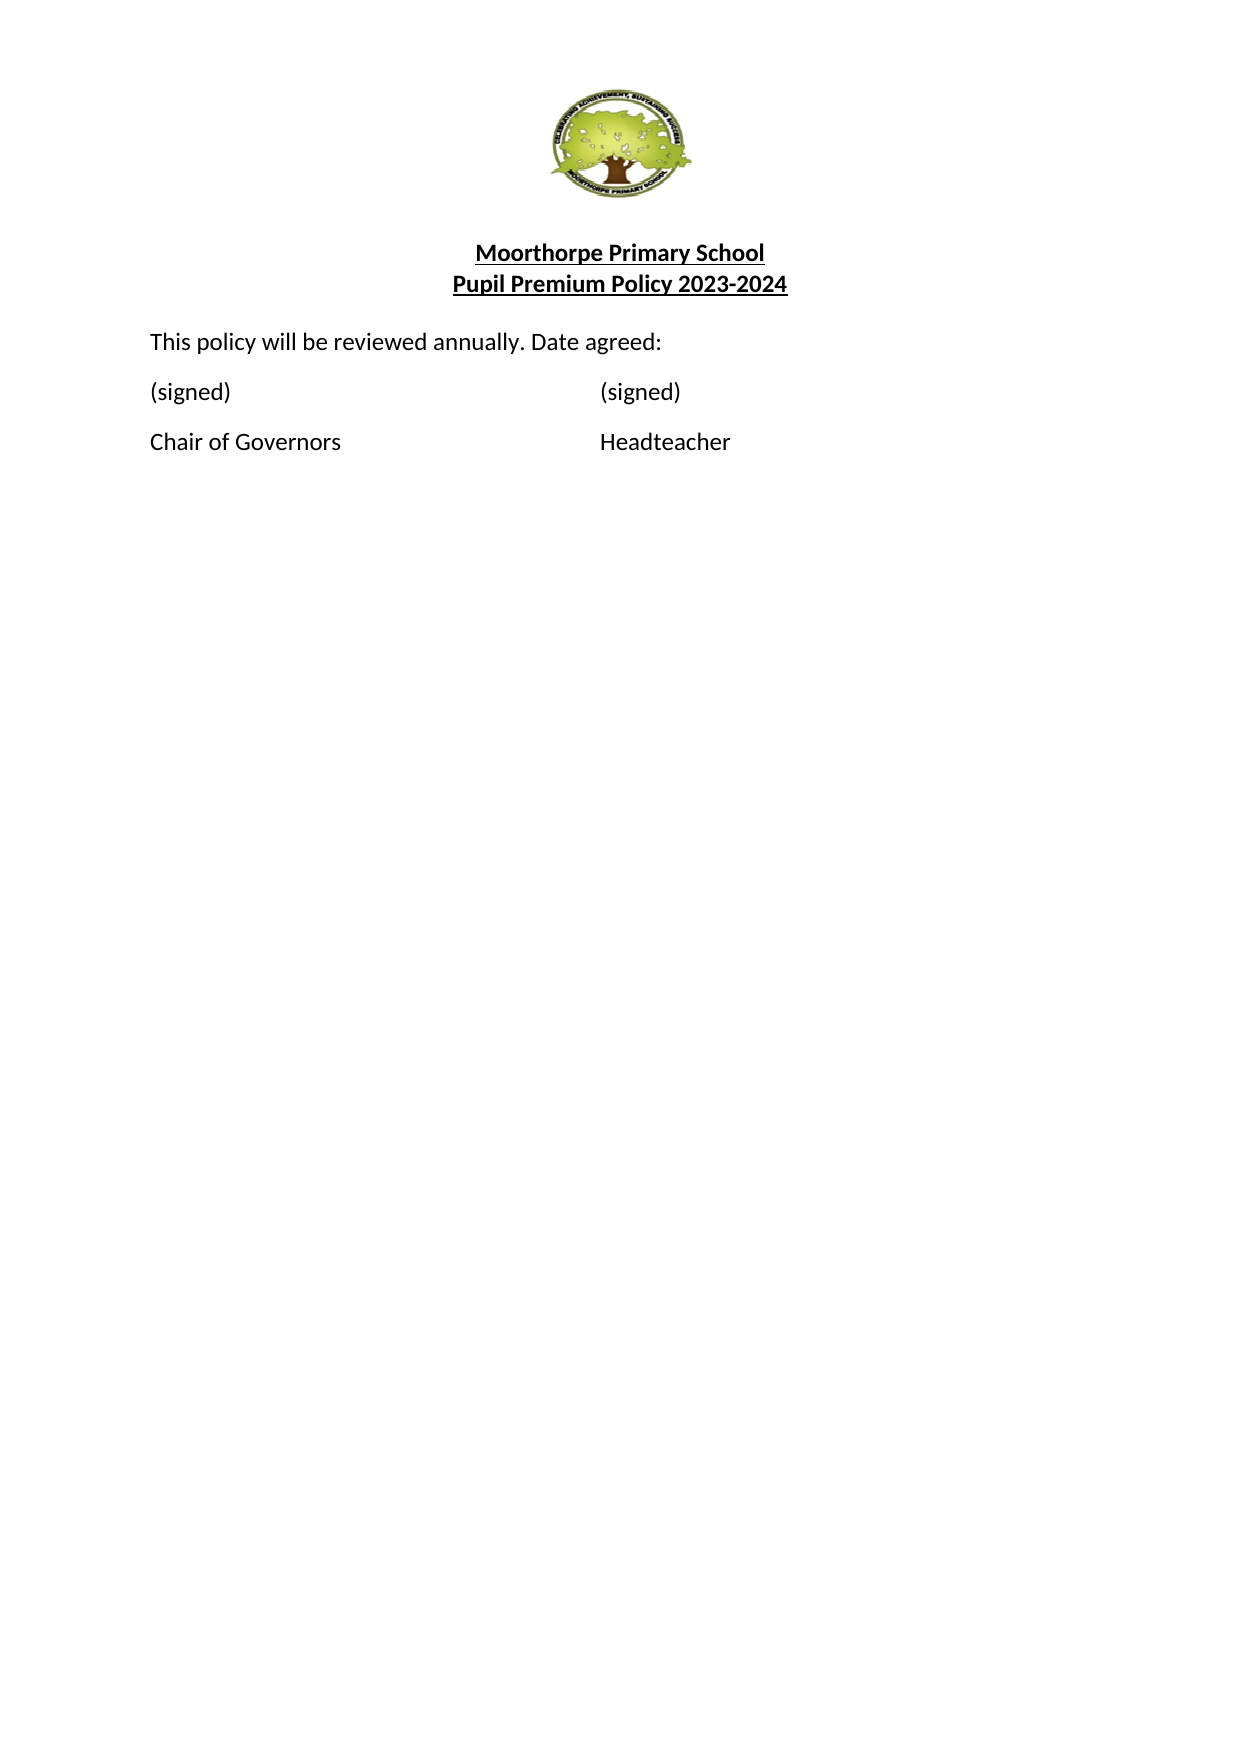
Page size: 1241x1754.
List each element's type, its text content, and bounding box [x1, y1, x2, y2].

text Chair of Governors Headteacher [150, 426, 1090, 456]
text (signed) (signed) [150, 376, 1090, 407]
text This policy will be reviewed annually. Date agreed: [150, 327, 1090, 357]
picture [548, 73, 692, 238]
